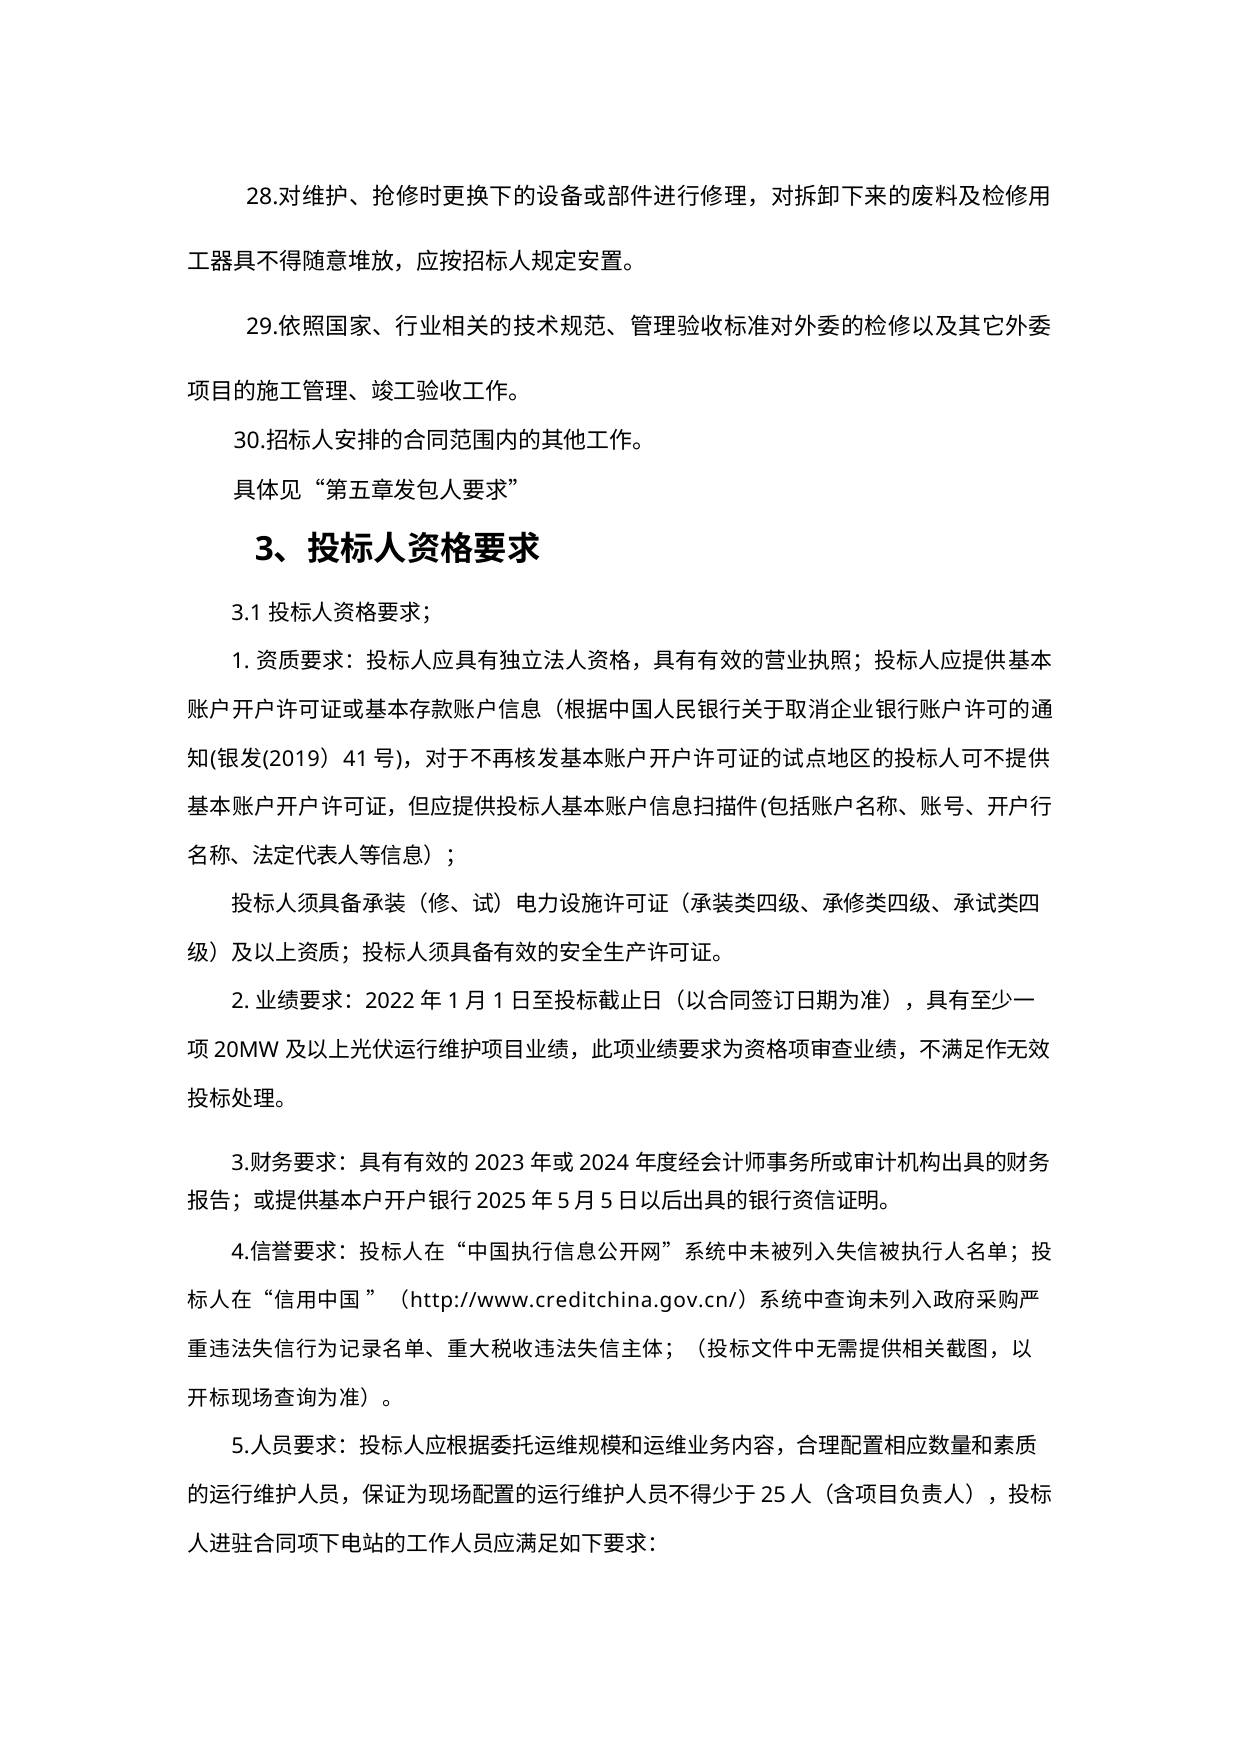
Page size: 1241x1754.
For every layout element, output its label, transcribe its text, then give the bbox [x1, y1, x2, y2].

text 2. 业绩要求：2022 年 1 月 1 日至投标截止日（以合同签订日期为准），具有至少一项20MW 及以上光伏运行维护项目业绩，此项业绩要求为资格项审查业绩，不满足作无效投标处理。 [187, 983, 1053, 1113]
text 4.信誉要求：投标人在“中国执行信息公开网”系统中未被列入失信被执行人名单；投标人在“信用中国 ”（http://www.creditchina.gov.cn/）系统中查询未列入政府采购严重违法失信行为记录名单、重大税收违法失信主体；（投标文件中无需提供相关截图，以开标现场查询为准）。 [187, 1234, 1053, 1413]
text 3.1 投标人资格要求； [187, 594, 1053, 627]
text 1. 资质要求：投标人应具有独立法人资格，具有有效的营业执照；投标人应提供基本账户开户许可证或基本存款账户信息（根据中国人民银行关于取消企业银行账户许可的通知(银发(2019）41号)，对于不再核发基本账户开户许可证的试点地区的投标人可不提供基本账户开户许可证，但应提供投标人基本账户信息扫描件(包括账户名称、账号、开户行名称、法定代表人等信息）； [187, 643, 1053, 870]
text 5.人员要求：投标人应根据委托运维规模和运维业务内容，合理配置相应数量和素质的运行维护人员，保证为现场配置的运行维护人员不得少于25人（含项目负责人），投标人进驻合同项下电站的工作人员应满足如下要求： [187, 1428, 1053, 1558]
subtitle 3、投标人资格要求 [187, 522, 1053, 570]
text 30.招标人安排的合同范围内的其他工作。 [187, 422, 1053, 455]
text 投标人须具备承装（修、试）电力设施许可证（承装类四级、承修类四级、承试类四级）及以上资质；投标人须具备有效的安全生产许可证。 [187, 886, 1053, 967]
text 具体见“第五章发包人要求” [187, 472, 1053, 505]
text 29.依照国家、行业相关的技术规范、管理验收标准对外委的检修以及其它外委项目的施工管理、竣工验收工作。 [187, 292, 1053, 422]
text 28.对维护、抢修时更换下的设备或部件进行修理，对拆卸下来的废料及检修用工器具不得随意堆放，应按招标人规定安置。 [187, 162, 1053, 292]
text 3.财务要求：具有有效的 2023 年或 2024 年度经会计师事务所或审计机构出具的财务报告；或提供基本户开户银行2025年5月5日以后出具的银行资信证明。 [187, 1145, 1053, 1215]
